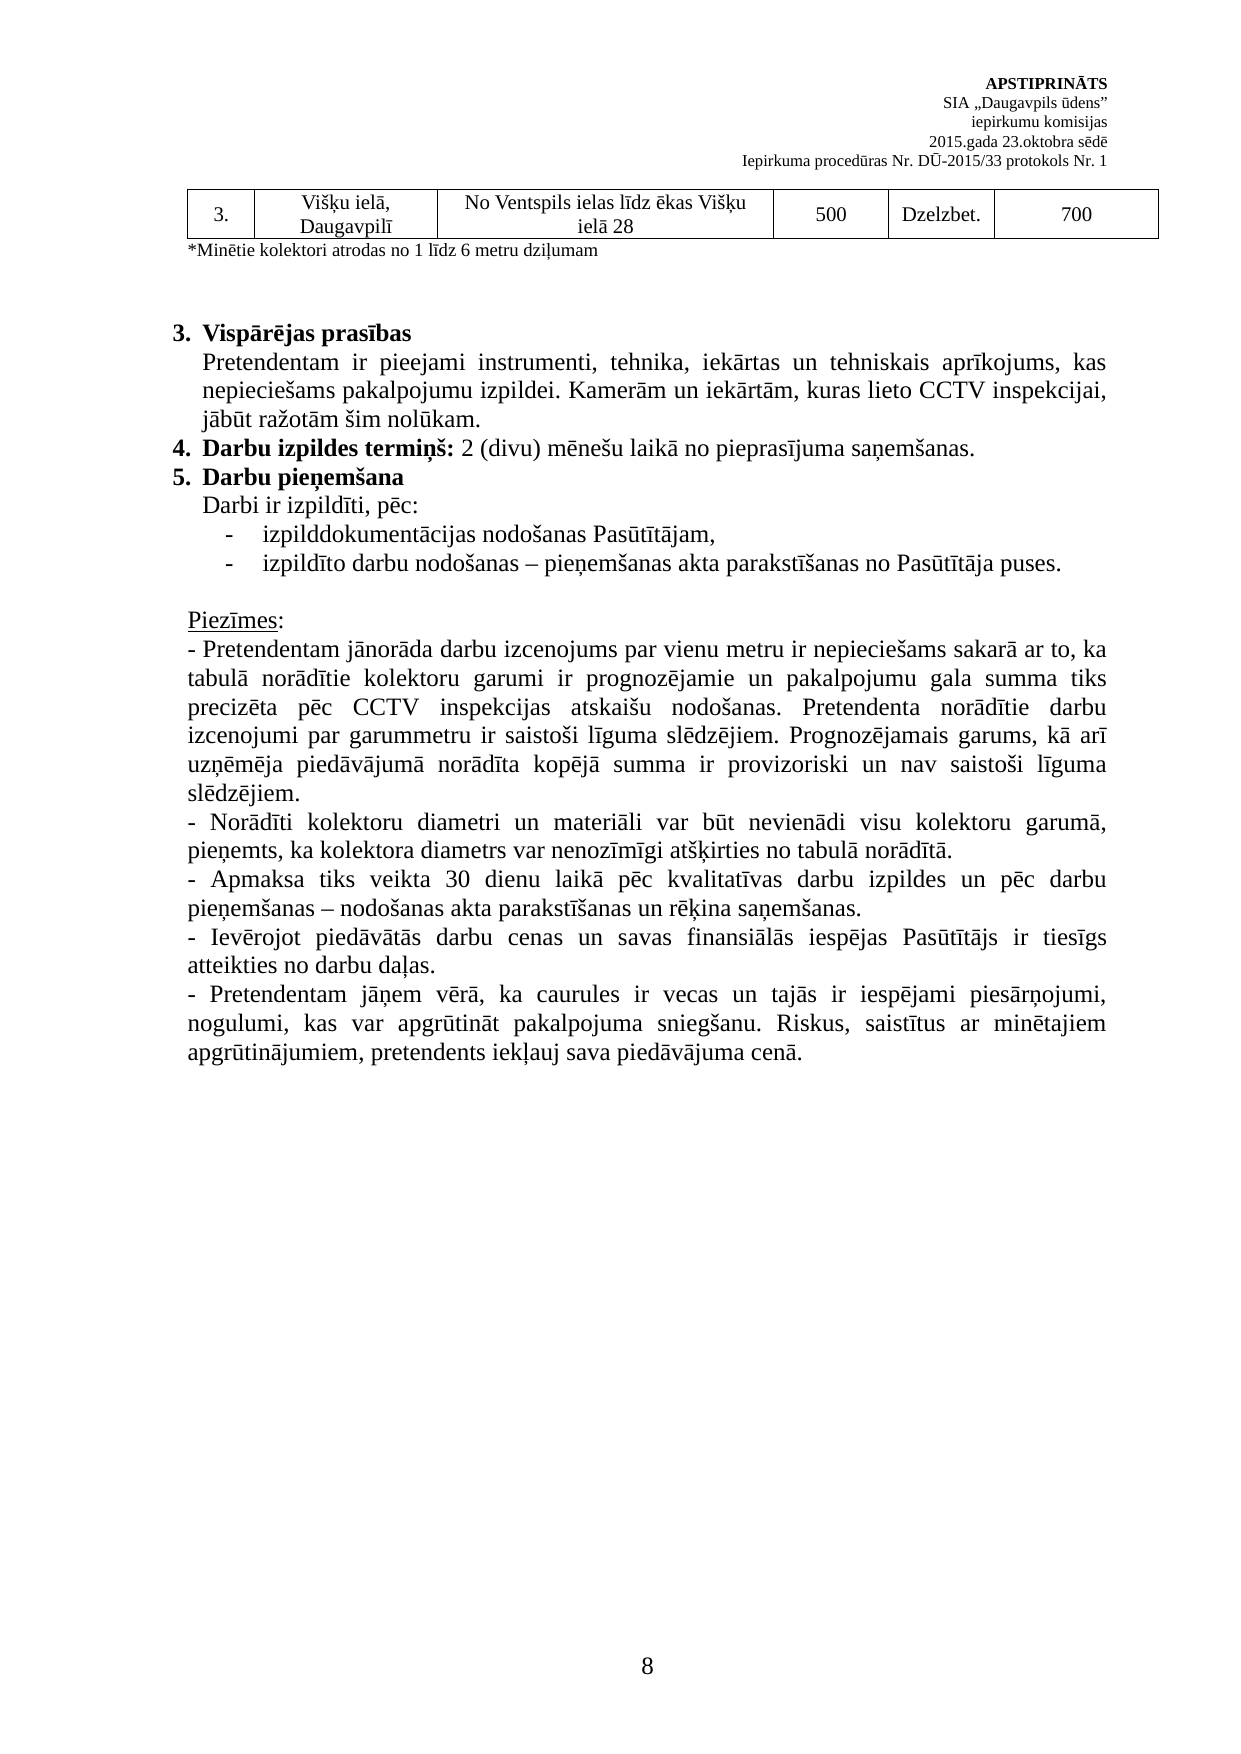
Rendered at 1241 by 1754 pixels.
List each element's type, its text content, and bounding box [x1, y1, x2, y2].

text *Minētie kolektori atrodas no 1 līdz 6 metru dziļumam [187, 239, 1107, 261]
list Darbu pieņemšana [172, 462, 1107, 491]
list izpildīto darbu nodošanas – pieņemšanas akta parakstīšanas no Pasūtītāja puses. [225, 548, 1107, 577]
text Darbi ir izpildīti, pēc: [202, 491, 1107, 519]
table_cell Višķu ielā, Daugavpilī [255, 190, 437, 238]
title - Pretendentam jāņem vērā, ka caurules ir vecas un tajās ir iespējami piesārņojumi, nogulumi, kas var apgrūtināt pakalpojuma sniegšanu. Riskus, saistītus ar minētajiem apgrūtinājumiem, pretendents iekļauj sava piedāvājuma cenā. [187, 979, 1107, 1066]
table_cell 3. [188, 190, 254, 238]
title Piezīmes: [187, 606, 1107, 634]
table_cell 700 [995, 190, 1158, 238]
table_cell Dzelzbet. [889, 190, 994, 238]
title - Ievērojot piedāvātās darbu cenas un savas finansiālās iespējas Pasūtītājs ir tiesīgs atteikties no darbu daļas. [187, 922, 1107, 979]
title - Apmaksa tiks veikta 30 dienu laikā pēc kvalitatīvas darbu izpildes un pēc darbu pieņemšanas – nodošanas akta parakstīšanas un rēķina saņemšanas. [187, 864, 1107, 922]
list izpilddokumentācijas nodošanas Pasūtītājam, [225, 519, 1107, 548]
title - Pretendentam jānorāda darbu izcenojums par vienu metru ir nepieciešams sakarā ar to, ka tabulā norādītie kolektoru garumi ir prognozējamie un pakalpojumu gala summa tiks precizēta pēc CCTV inspekcijas atskaišu nodošanas. Pretendenta norādītie darbu izcenojumi par garummetru ir saistoši līguma slēdzējiem. Prognozējamais garums, kā arī uzņēmēja piedāvājumā norādīta kopējā summa ir provizoriski un nav saistoši līguma slēdzējiem. [187, 634, 1107, 807]
table_cell 500 [774, 190, 888, 238]
list Vispārējas prasības [172, 318, 1107, 347]
table_cell No Ventspils ielas līdz ēkas Višķu ielā 28 [438, 190, 773, 238]
list Darbu izpildes termiņš: 2 (divu) mēnešu laikā no pieprasījuma saņemšanas. [172, 433, 1107, 462]
text Pretendentam ir pieejami instrumenti, tehnika, iekārtas un tehniskais aprīkojums, kas nepieciešams pakalpojumu izpildei. Kamerām un iekārtām, kuras lieto CCTV inspekcijai, jābūt ražotām šim nolūkam. [202, 347, 1107, 433]
title - Norādīti kolektoru diametri un materiāli var būt nevienādi visu kolektoru garumā, pieņemts, ka kolektora diametrs var nenozīmīgi atšķirties no tabulā norādītā. [187, 807, 1107, 864]
